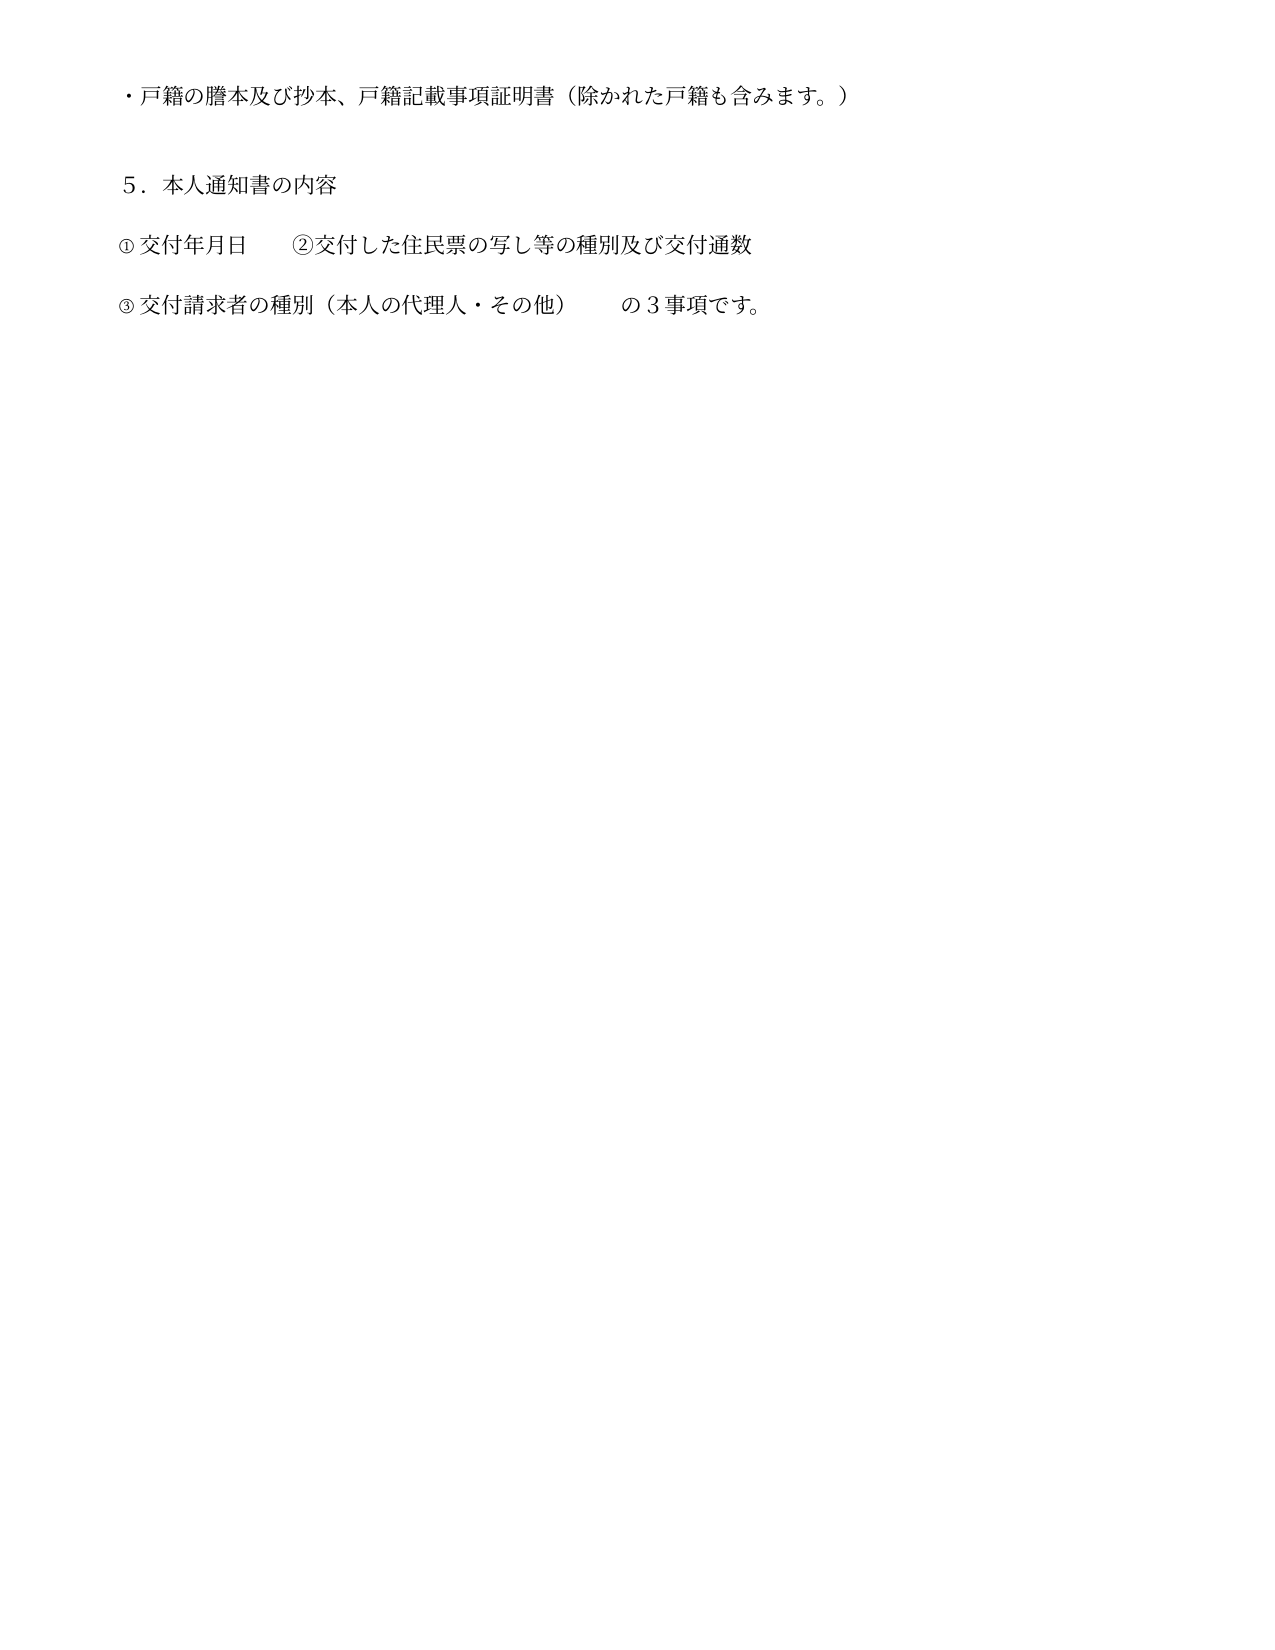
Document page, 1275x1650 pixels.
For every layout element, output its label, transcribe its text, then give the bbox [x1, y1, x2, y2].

text ③交付請求者の種別（本人の代理人・その他） の３事項です。 [118, 274, 1157, 333]
text ・戸籍の謄本及び抄本、戸籍記載事項証明書（除かれた戸籍も含みます。） [118, 65, 1157, 125]
text ５．本人通知書の内容 [118, 155, 1157, 214]
text ①交付年月日 ②交付した住民票の写し等の種別及び交付通数 [118, 214, 1157, 274]
